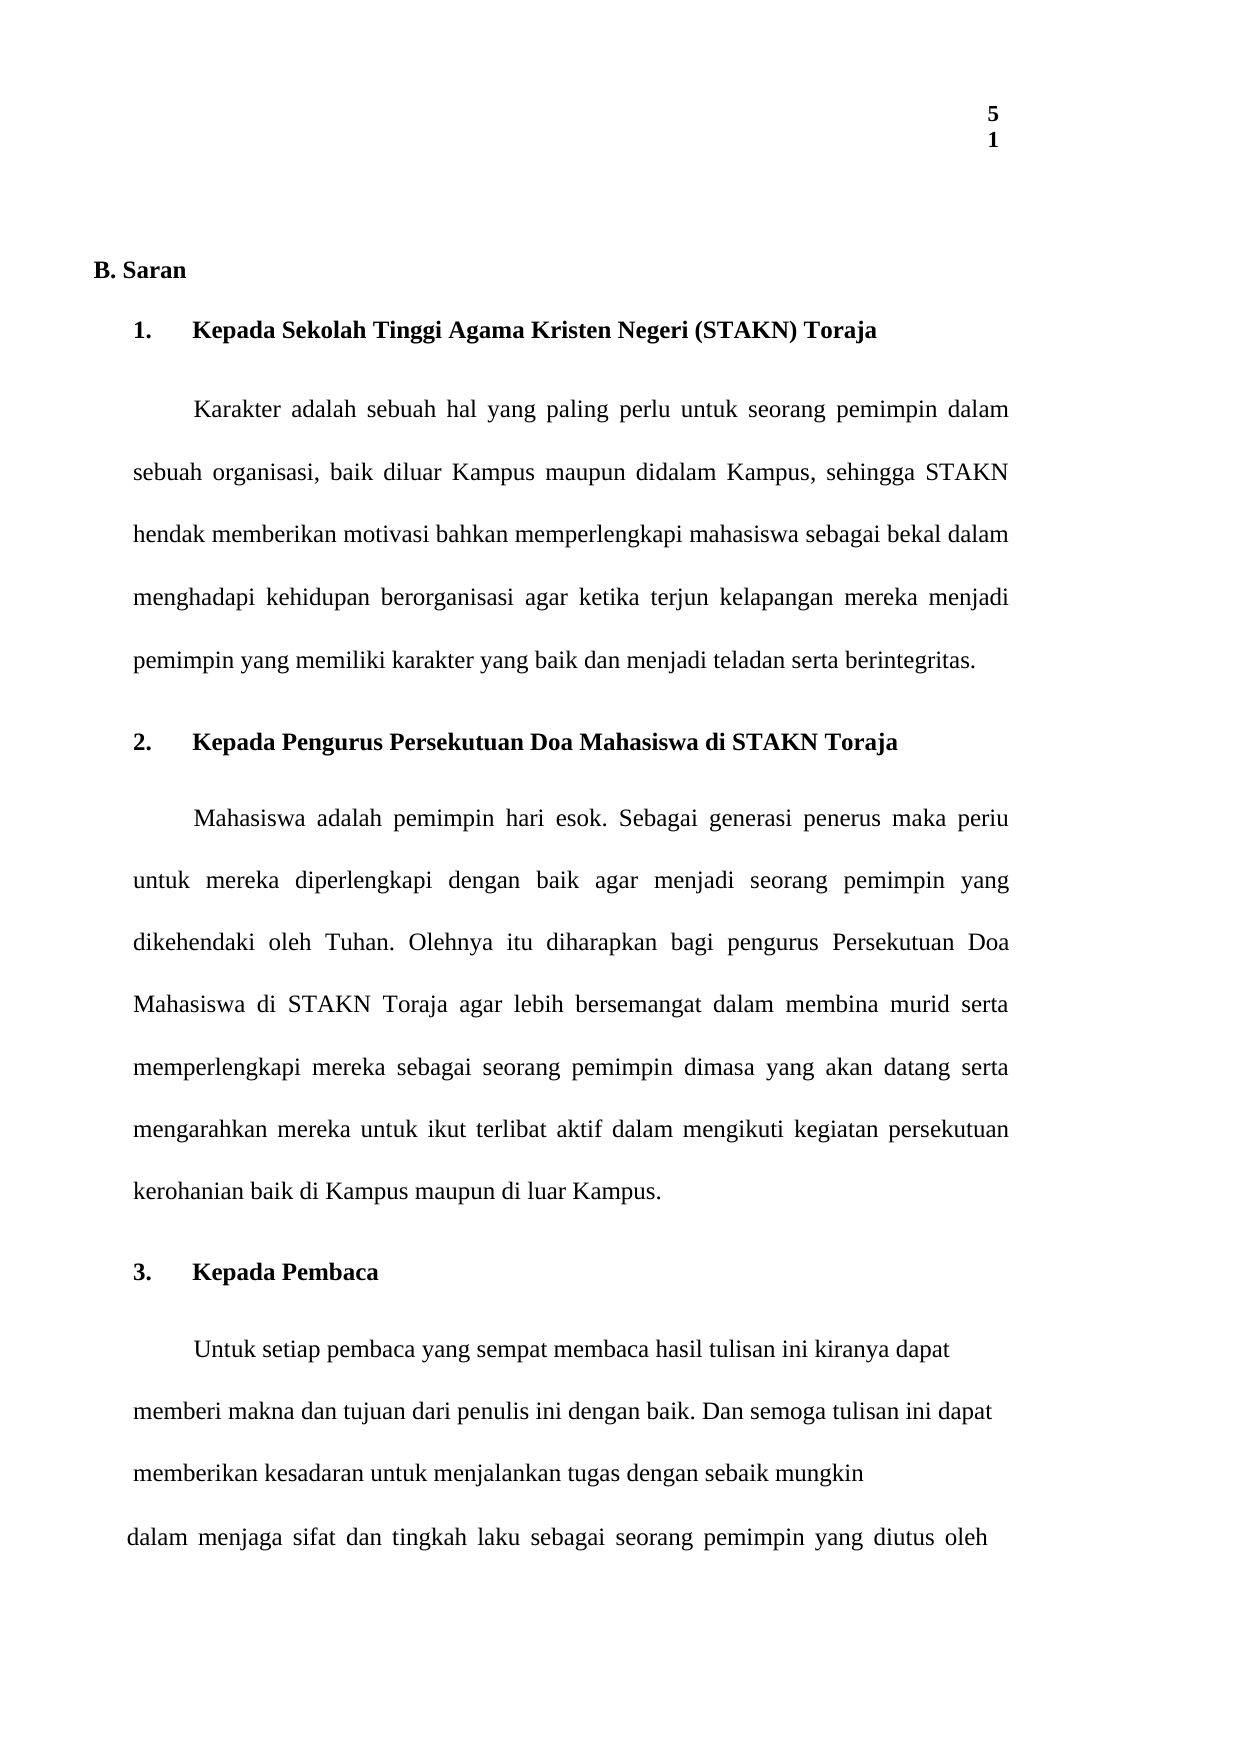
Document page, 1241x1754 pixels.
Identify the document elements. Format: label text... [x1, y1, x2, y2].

list Kepada Pembaca [133, 1260, 1010, 1285]
text Untuk setiap pembaca yang sempat membaca hasil tulisan ini kiranya dapat memberi makna dan tujuan dari penulis ini dengan baik. Dan semoga tulisan ini dapat memberikan kesadaran untuk menjalankan tugas dengan sebaik mungkin [133, 1308, 1010, 1494]
text Mahasiswa adalah pemimpin hari esok. Sebagai generasi penerus maka periu untuk mereka diperlengkapi dengan baik agar menjadi seorang pemimpin yang dikehendaki oleh Tuhan. Olehnya itu diharapkan bagi pengurus Persekutuan Doa Mahasiswa di STAKN Toraja agar lebih bersemangat dalam membina murid serta memperlengkapi mereka sebagai seorang pemimpin dimasa yang akan datang serta mengarahkan mereka untuk ikut terlibat aktif dalam mengikuti kegiatan persekutuan kerohanian baik di Kampus maupun di luar Kampus. [133, 777, 1010, 1212]
list Kepada Sekolah Tinggi Agama Kristen Negeri (STAKN) Toraja [133, 319, 1010, 344]
text B. Saran [93, 259, 1010, 284]
list Kepada Pengurus Persekutuan Doa Mahasiswa di STAKN Toraja [133, 730, 1010, 755]
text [127, 1494, 989, 1558]
text Karakter adalah sebuah hal yang paling perlu untuk seorang pemimpin dalam sebuah organisasi, baik diluar Kampus maupun didalam Kampus, sehingga STAKN hendak memberikan motivasi bahkan memperlengkapi mahasiswa sebagai bekal dalam menghadapi kehidupan berorganisasi agar ketika terjun kelapangan mereka menjadi pemimpin yang memiliki karakter yang baik dan menjadi teladan serta berintegritas. [133, 367, 1010, 681]
